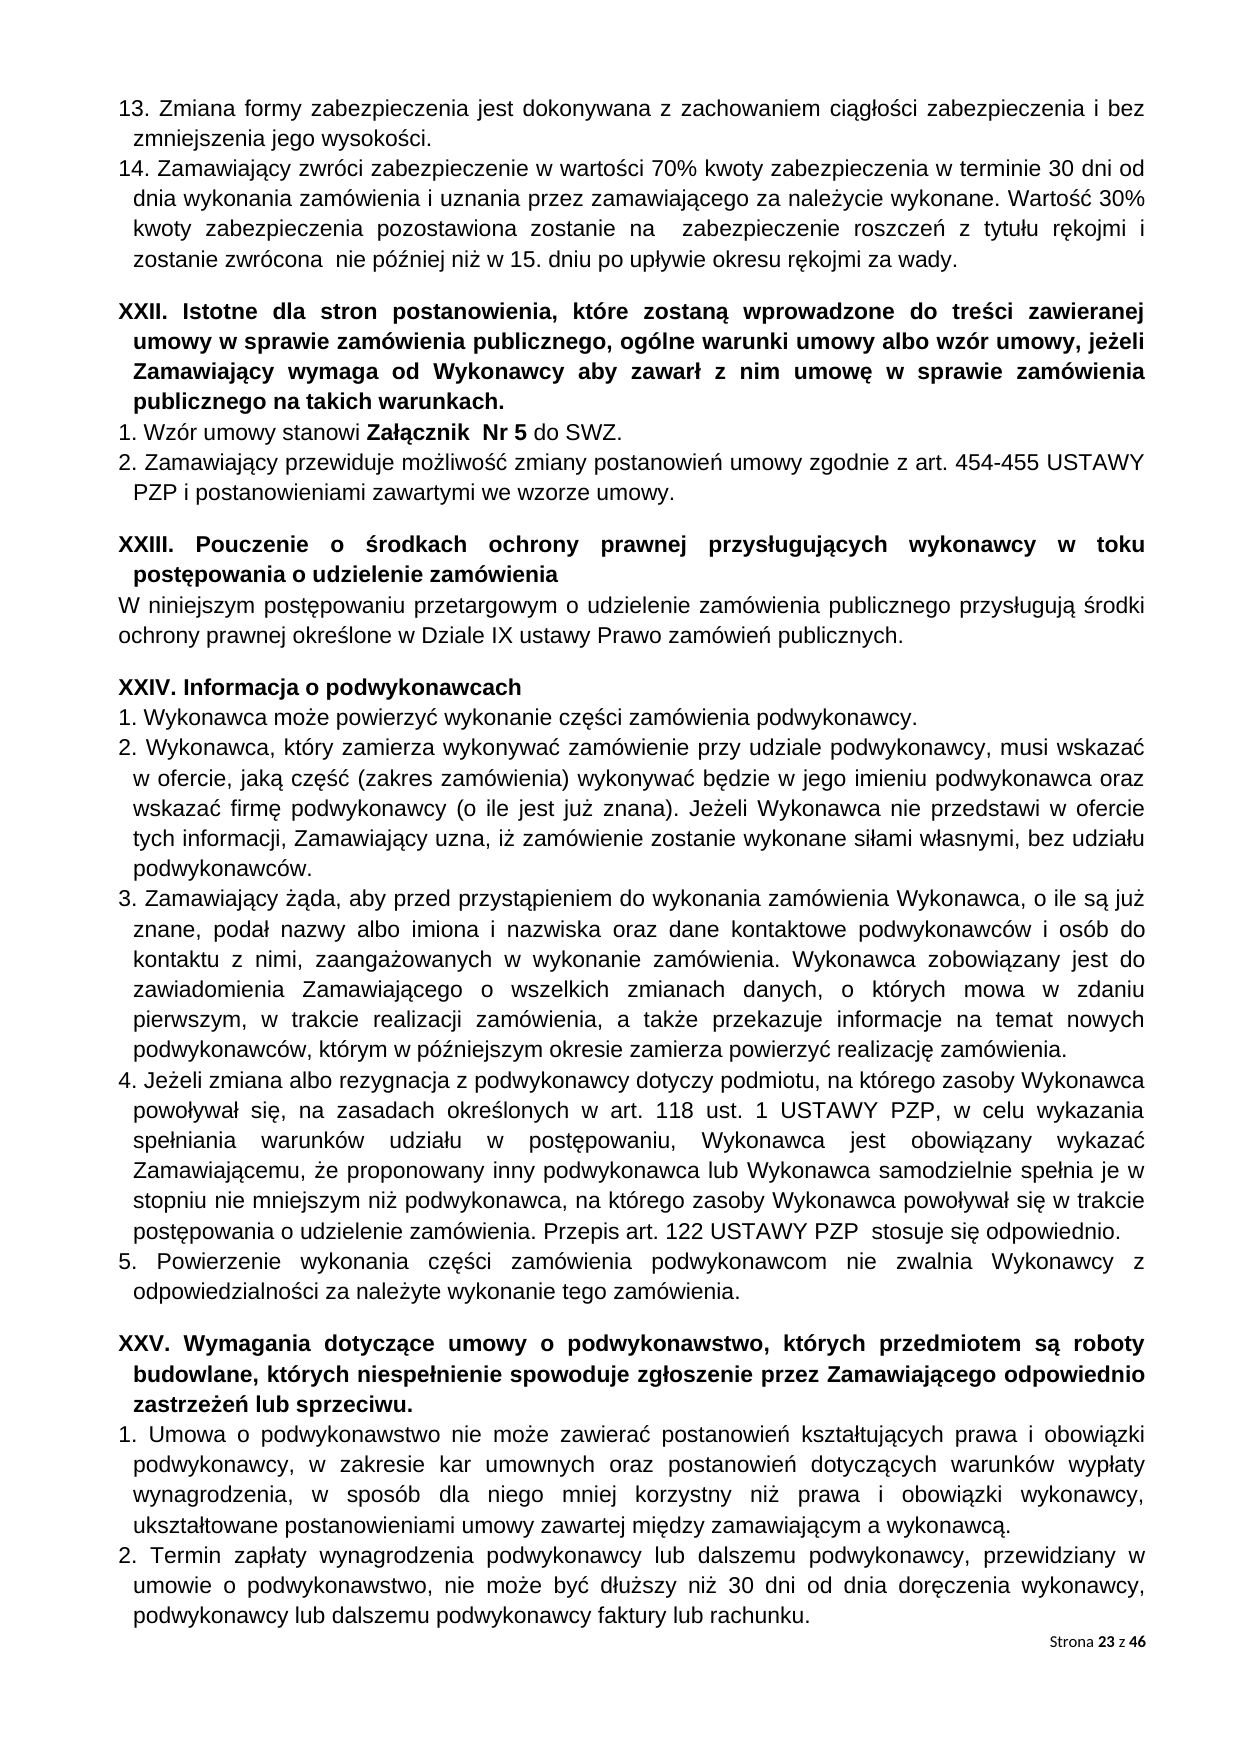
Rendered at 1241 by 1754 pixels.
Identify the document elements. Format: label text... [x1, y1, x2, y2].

text 2. Termin zapłaty wynagrodzenia podwykonawcy lub dalszemu podwykonawcy, przewidziany w umowie o podwykonawstwo, nie może być dłuższy niż 30 dni od dnia doręczenia wykonawcy, podwykonawcy lub dalszemu podwykonawcy faktury lub rachunku. [118, 1542, 1146, 1628]
text 14. Zamawiający zwróci zabezpieczenie w wartości 70% kwoty zabezpieczenia w terminie 30 dni od dnia wykonania zamówienia i uznania przez zamawiającego za należycie wykonane. Wartość 30% kwoty zabezpieczenia pozostawiona zostanie na zabezpieczenie roszczeń z tytułu rękojmi i zostanie zwrócona nie później niż w 15. dniu po upływie okresu rękojmi za wady. [118, 155, 1146, 272]
subtitle XXIV. Informacja o podwykonawcach [118, 674, 1146, 700]
text 1. Umowa o podwykonawstwo nie może zawierać postanowień kształtujących prawa i obowiązki podwykonawcy, w zakresie kar umownych oraz postanowień dotyczących warunków wypłaty wynagrodzenia, w sposób dla niego mniej korzystny niż prawa i obowiązki wykonawcy, ukształtowane postanowieniami umowy zawartej między zamawiającym a wykonawcą. [118, 1421, 1146, 1538]
text 4. Jeżeli zmiana albo rezygnacja z podwykonawcy dotyczy podmiotu, na którego zasoby Wykonawca powoływał się, na zasadach określonych w art. 118 ust. 1 USTAWY PZP, w celu wykazania spełniania warunków udziału w postępowaniu, Wykonawca jest obowiązany wykazać Zamawiającemu, że proponowany inny podwykonawca lub Wykonawca samodzielnie spełnia je w stopniu nie mniejszym niż podwykonawca, na którego zasoby Wykonawca powoływał się w trakcie postępowania o udzielenie zamówienia. Przepis art. 122 USTAWY PZP stosuje się odpowiednio. [118, 1067, 1146, 1244]
subtitle XXIII. Pouczenie o środkach ochrony prawnej przysługujących wykonawcy w toku postępowania o udzielenie zamówienia [118, 531, 1146, 588]
subtitle XXV. Wymagania dotyczące umowy o podwykonawstwo, których przedmiotem są roboty budowlane, których niespełnienie spowoduje zgłoszenie przez Zamawiającego odpowiednio zastrzeżeń lub sprzeciwu. [118, 1330, 1146, 1417]
text W niniejszym postępowaniu przetargowym o udzielenie zamówienia publicznego przysługują środki ochrony prawnej określone w Dziale IX ustawy Prawo zamówień publicznych. [118, 592, 1146, 648]
text 1. Wzór umowy stanowi Załącznik Nr 5 do SWZ. [118, 418, 1146, 445]
text 2. Wykonawca, który zamierza wykonywać zamówienie przy udziale podwykonawcy, musi wskazać w ofercie, jaką część (zakres zamówienia) wykonywać będzie w jego imieniu podwykonawca oraz wskazać firmę podwykonawcy (o ile jest już znana). Jeżeli Wykonawca nie przedstawi w ofercie tych informacji, Zamawiający uzna, iż zamówienie zostanie wykonane siłami własnymi, bez udziału podwykonawców. [118, 734, 1146, 882]
text 3. Zamawiający żąda, aby przed przystąpieniem do wykonania zamówienia Wykonawca, o ile są już znane, podał nazwy albo imiona i nazwiska oraz dane kontaktowe podwykonawców i osób do kontaktu z nimi, zaangażowanych w wykonanie zamówienia. Wykonawca zobowiązany jest do zawiadomienia Zamawiającego o wszelkich zmianach danych, o których mowa w zdaniu pierwszym, w trakcie realizacji zamówienia, a także przekazuje informacje na temat nowych podwykonawców, którym w późniejszym okresie zamierza powierzyć realizację zamówienia. [118, 885, 1146, 1063]
text 1. Wykonawca może powierzyć wykonanie części zamówienia podwykonawcy. [118, 704, 1146, 731]
text 2. Zamawiający przewiduje możliwość zmiany postanowień umowy zgodnie z art. 454-455 USTAWY PZP i postanowieniami zawartymi we wzorze umowy. [118, 449, 1146, 505]
text 5. Powierzenie wykonania części zamówienia podwykonawcom nie zwalnia Wykonawcy z odpowiedzialności za należyte wykonanie tego zamówienia. [118, 1248, 1146, 1304]
subtitle XXII. Istotne dla stron postanowienia, które zostaną wprowadzone do treści zawieranej umowy w sprawie zamówienia publicznego, ogólne warunki umowy albo wzór umowy, jeżeli Zamawiający wymaga od Wykonawcy aby zawarł z nim umowę w sprawie zamówienia publicznego na takich warunkach. [118, 298, 1146, 415]
text 13. Zmiana formy zabezpieczenia jest dokonywana z zachowaniem ciągłości zabezpieczenia i bez zmniejszenia jego wysokości. [118, 94, 1146, 151]
